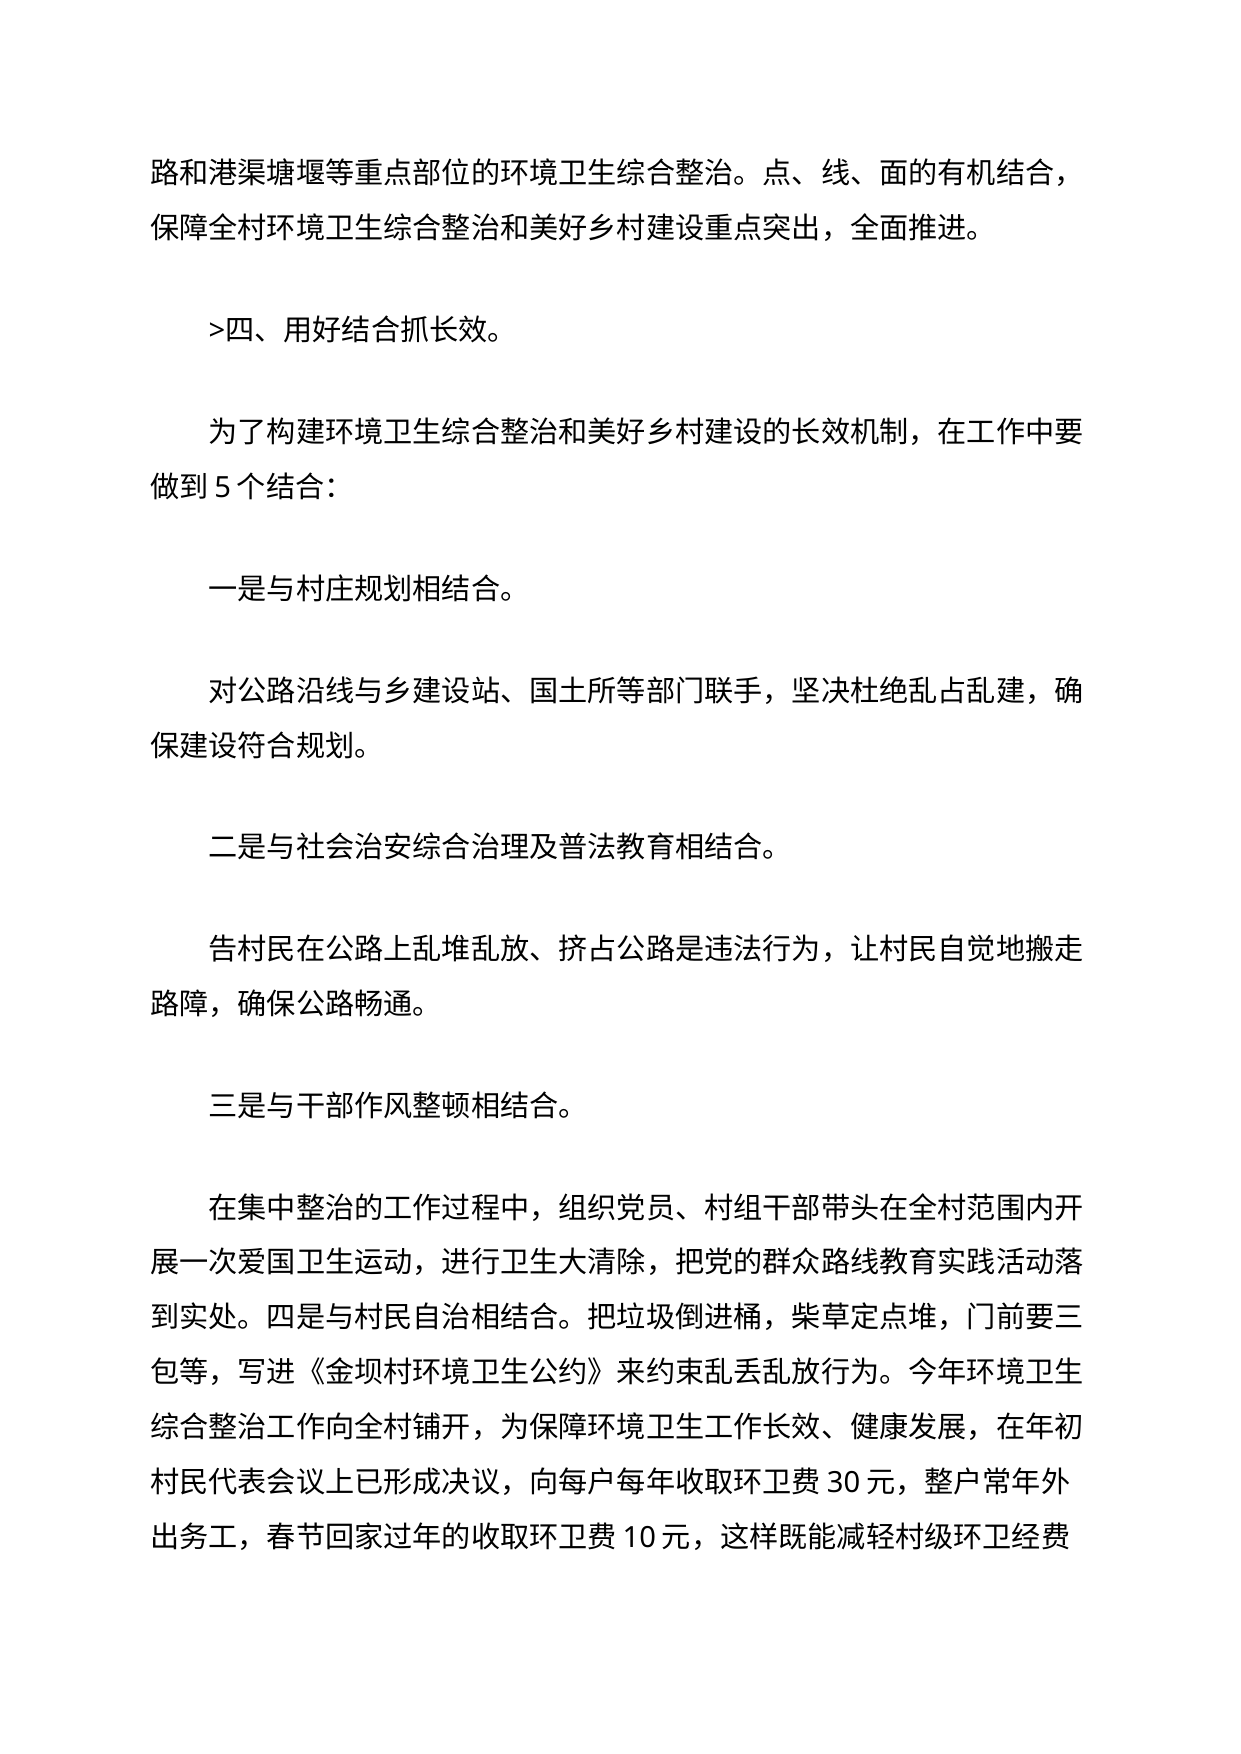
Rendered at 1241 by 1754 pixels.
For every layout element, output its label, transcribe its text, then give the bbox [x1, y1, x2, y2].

text 对公路沿线与乡建设站、国土所等部门联手，坚决杜绝乱占乱建，确保建设符合规划。 [150, 667, 1090, 764]
text 为了构建环境卫生综合整治和美好乡村建设的长效机制，在工作中要做到5个结合： [150, 409, 1090, 506]
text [150, 1184, 1090, 1556]
text 告村民在公路上乱堆乱放、挤占公路是违法行为，让村民自觉地搬走路障，确保公路畅通。 [150, 926, 1090, 1023]
text 二是与社会治安综合治理及普法教育相结合。 [150, 824, 1090, 866]
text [150, 150, 1090, 247]
text 一是与村庄规划相结合。 [150, 566, 1090, 608]
text 三是与干部作风整顿相结合。 [150, 1082, 1090, 1125]
text >四、用好结合抓长效。 [150, 307, 1090, 349]
